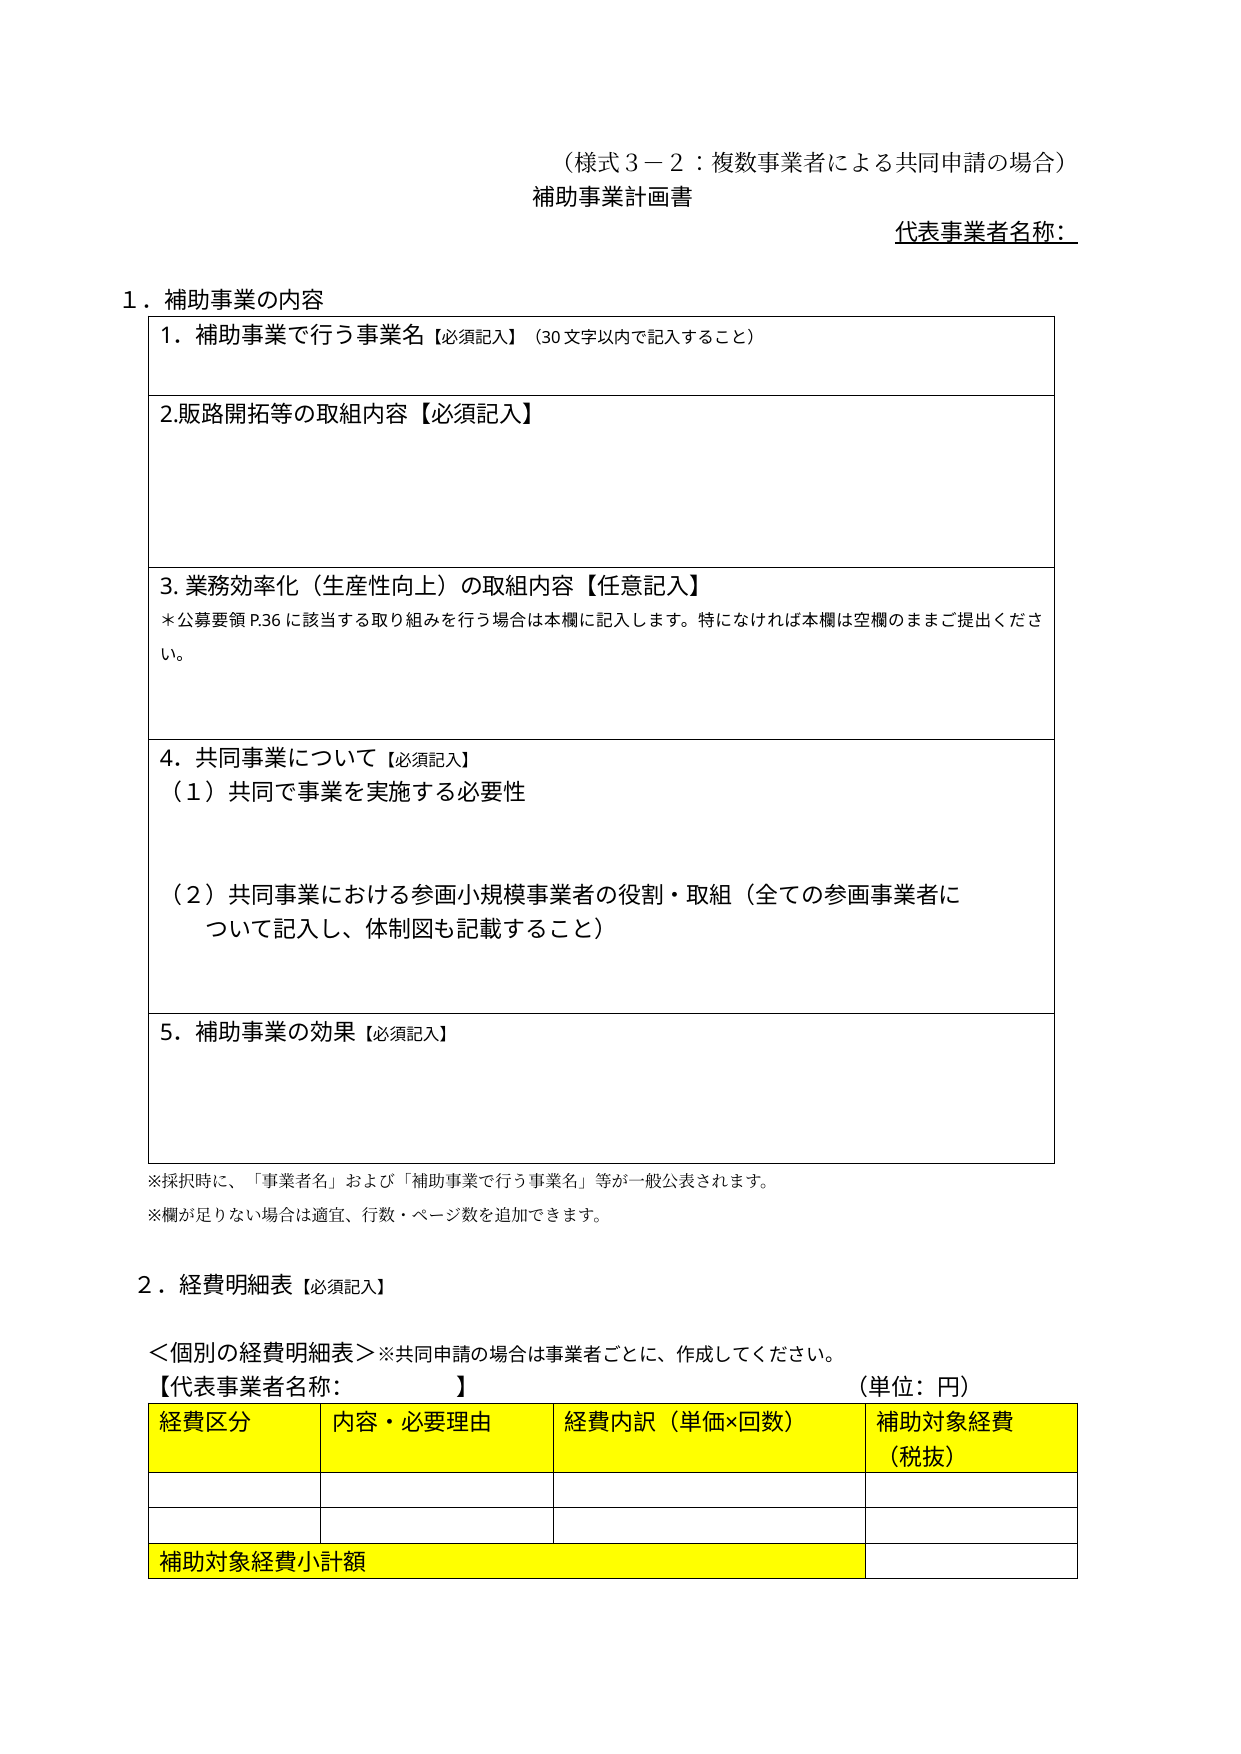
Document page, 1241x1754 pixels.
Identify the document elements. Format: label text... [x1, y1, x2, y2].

table_cell [149, 1473, 320, 1507]
table_header 補助対象経費 （税抜） [866, 1404, 1077, 1472]
text ※欄が足りない場合は適宜、行数・ページ数を追加できます。 [148, 1198, 1078, 1232]
table_cell [321, 1508, 553, 1542]
table_header 経費内訳（単価×回数） [554, 1404, 865, 1472]
table_cell [554, 1508, 865, 1542]
table_header 内容・必要理由 [321, 1404, 553, 1472]
text 代表事業者名称： [148, 213, 1078, 247]
text （様式３－２：複数事業者による共同申請の場合） [148, 145, 1078, 179]
text １．補助事業の内容 [118, 281, 1078, 316]
table_header 経費区分 [149, 1404, 320, 1472]
table_cell 2.販路開拓等の取組内容【必須記入】 [149, 396, 1054, 567]
table_cell [554, 1473, 865, 1507]
table_cell 3. 業務効率化（生産性向上）の取組内容【任意記入】 ＊公募要領P.36に該当する取り組みを行う場合は本欄に記入します。特になければ本欄は空欄のままご提出ください。 [149, 568, 1054, 738]
table_cell 補助対象経費小計額 [149, 1544, 865, 1578]
table_cell [866, 1473, 1077, 1507]
table_header 1．補助事業で行う事業名【必須記入】（30文字以内で記入すること） [149, 317, 1054, 395]
text 補助事業計画書 [148, 179, 1078, 213]
text ＜個別の経費明細表＞※共同申請の場合は事業者ごとに、作成してください。 [148, 1334, 1078, 1368]
table_cell 5．補助事業の効果【必須記入】 [149, 1014, 1054, 1162]
text ※採択時に、「事業者名」および「補助事業で行う事業名」等が一般公表されます。 [148, 1163, 1078, 1198]
text 【代表事業者名称： 】 （単位：円） [148, 1368, 1078, 1403]
table_cell [149, 1508, 320, 1542]
table_cell [321, 1473, 553, 1507]
text ２．経費明細表【必須記入】 [133, 1266, 1078, 1300]
table_cell [866, 1508, 1077, 1542]
table_cell [866, 1544, 1077, 1578]
table_cell 4．共同事業について【必須記入】 （１）共同で事業を実施する必要性 （２）共同事業における参画小規模事業者の役割・取組（全ての参画事業者に ついて記入し、体制図も記載すること） [149, 740, 1054, 1013]
